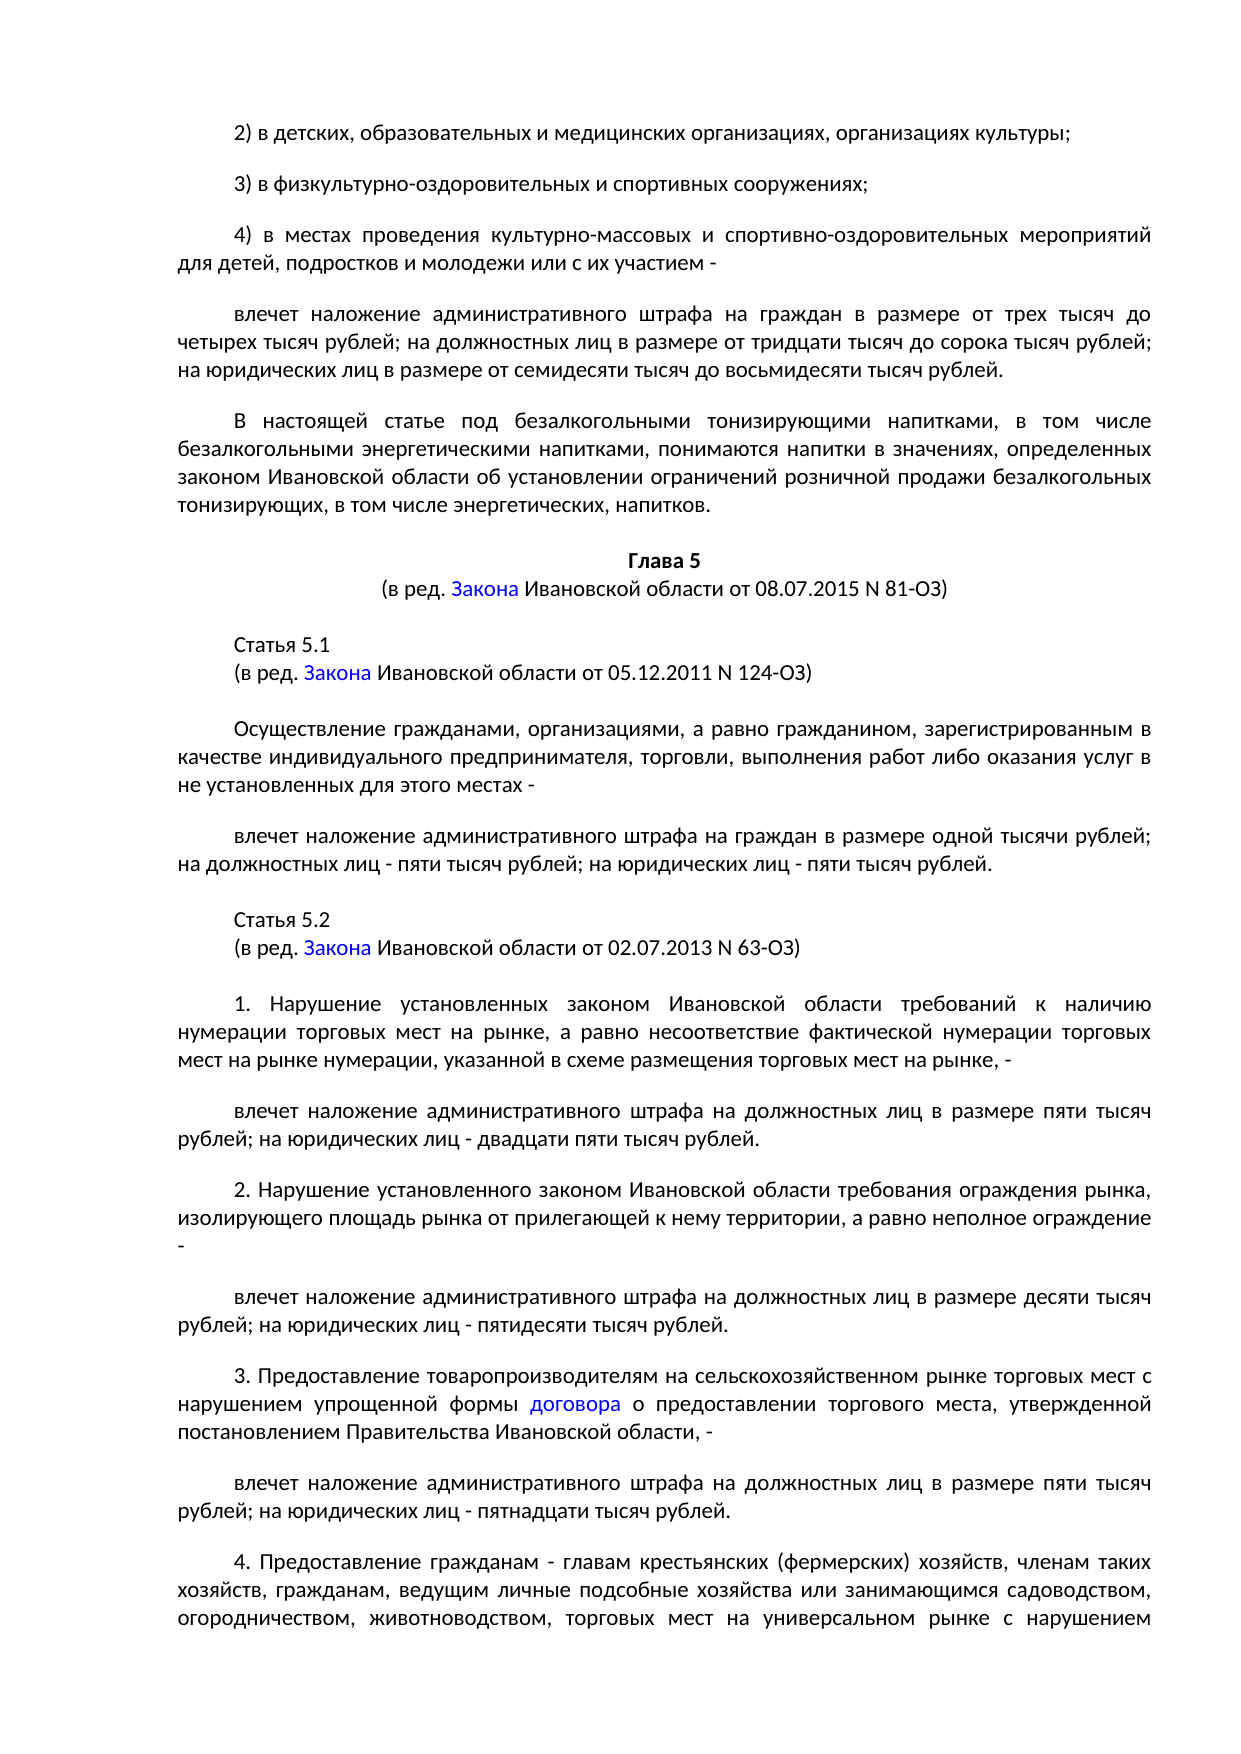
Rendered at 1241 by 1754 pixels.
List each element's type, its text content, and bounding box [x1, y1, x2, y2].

text влечет наложение административного штрафа на граждан в размере от трех тысяч до четырех тысяч рублей; на должностных лиц в размере от тридцати тысяч до сорока тысяч рублей; на юридических лиц в размере от семидесяти тысяч до восьмидесяти тысяч рублей. [177, 299, 1152, 383]
text 2. Нарушение установленного законом Ивановской области требования ограждения рынка, изолирующего площадь рынка от прилегающей к нему территории, а равно неполное ограждение - [177, 1175, 1152, 1259]
text 1. Нарушение установленных законом Ивановской области требований к наличию нумерации торговых мест на рынке, а равно несоответствие фактической нумерации торговых мест на рынке нумерации, указанной в схеме размещения торговых мест на рынке, - [177, 989, 1152, 1073]
text влечет наложение административного штрафа на граждан в размере одной тысячи рублей; на должностных лиц - пяти тысяч рублей; на юридических лиц - пяти тысяч рублей. [177, 821, 1152, 877]
text влечет наложение административного штрафа на должностных лиц в размере пяти тысяч рублей; на юридических лиц - двадцати пяти тысяч рублей. [177, 1096, 1152, 1152]
text влечет наложение административного штрафа на должностных лиц в размере пяти тысяч рублей; на юридических лиц - пятнадцати тысяч рублей. [177, 1468, 1152, 1524]
text 2) в детских, образовательных и медицинских организациях, организациях культуры; [177, 118, 1152, 146]
text 3) в физкультурно-оздоровительных и спортивных сооружениях; [177, 169, 1152, 197]
text (в ред. Закона Ивановской области от 02.07.2013 N 63-ОЗ) [177, 933, 1152, 961]
text Статья 5.1 [177, 630, 1152, 658]
text (в ред. Закона Ивановской области от 08.07.2015 N 81-ОЗ) [177, 574, 1152, 602]
text В настоящей статье под безалкогольными тонизирующими напитками, в том числе безалкогольными энергетическими напитками, понимаются напитки в значениях, определенных законом Ивановской области об установлении ограничений розничной продажи безалкогольных тонизирующих, в том числе энергетических, напитков. [177, 406, 1152, 518]
text (в ред. Закона Ивановской области от 05.12.2011 N 124-ОЗ) [177, 658, 1152, 686]
text 4) в местах проведения культурно-массовых и спортивно-оздоровительных мероприятий для детей, подростков и молодежи или с их участием - [177, 220, 1152, 276]
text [177, 1547, 1152, 1631]
text Осуществление гражданами, организациями, а равно гражданином, зарегистрированным в качестве индивидуального предпринимателя, торговли, выполнения работ либо оказания услуг в не установленных для этого местах - [177, 714, 1152, 798]
title Глава 5 [177, 546, 1152, 574]
text 3. Предоставление товаропроизводителям на сельскохозяйственном рынке торговых мест с нарушением упрощенной формы договора о предоставлении торгового места, утвержденной постановлением Правительства Ивановской области, - [177, 1361, 1152, 1445]
text Статья 5.2 [177, 905, 1152, 933]
text влечет наложение административного штрафа на должностных лиц в размере десяти тысяч рублей; на юридических лиц - пятидесяти тысяч рублей. [177, 1282, 1152, 1338]
